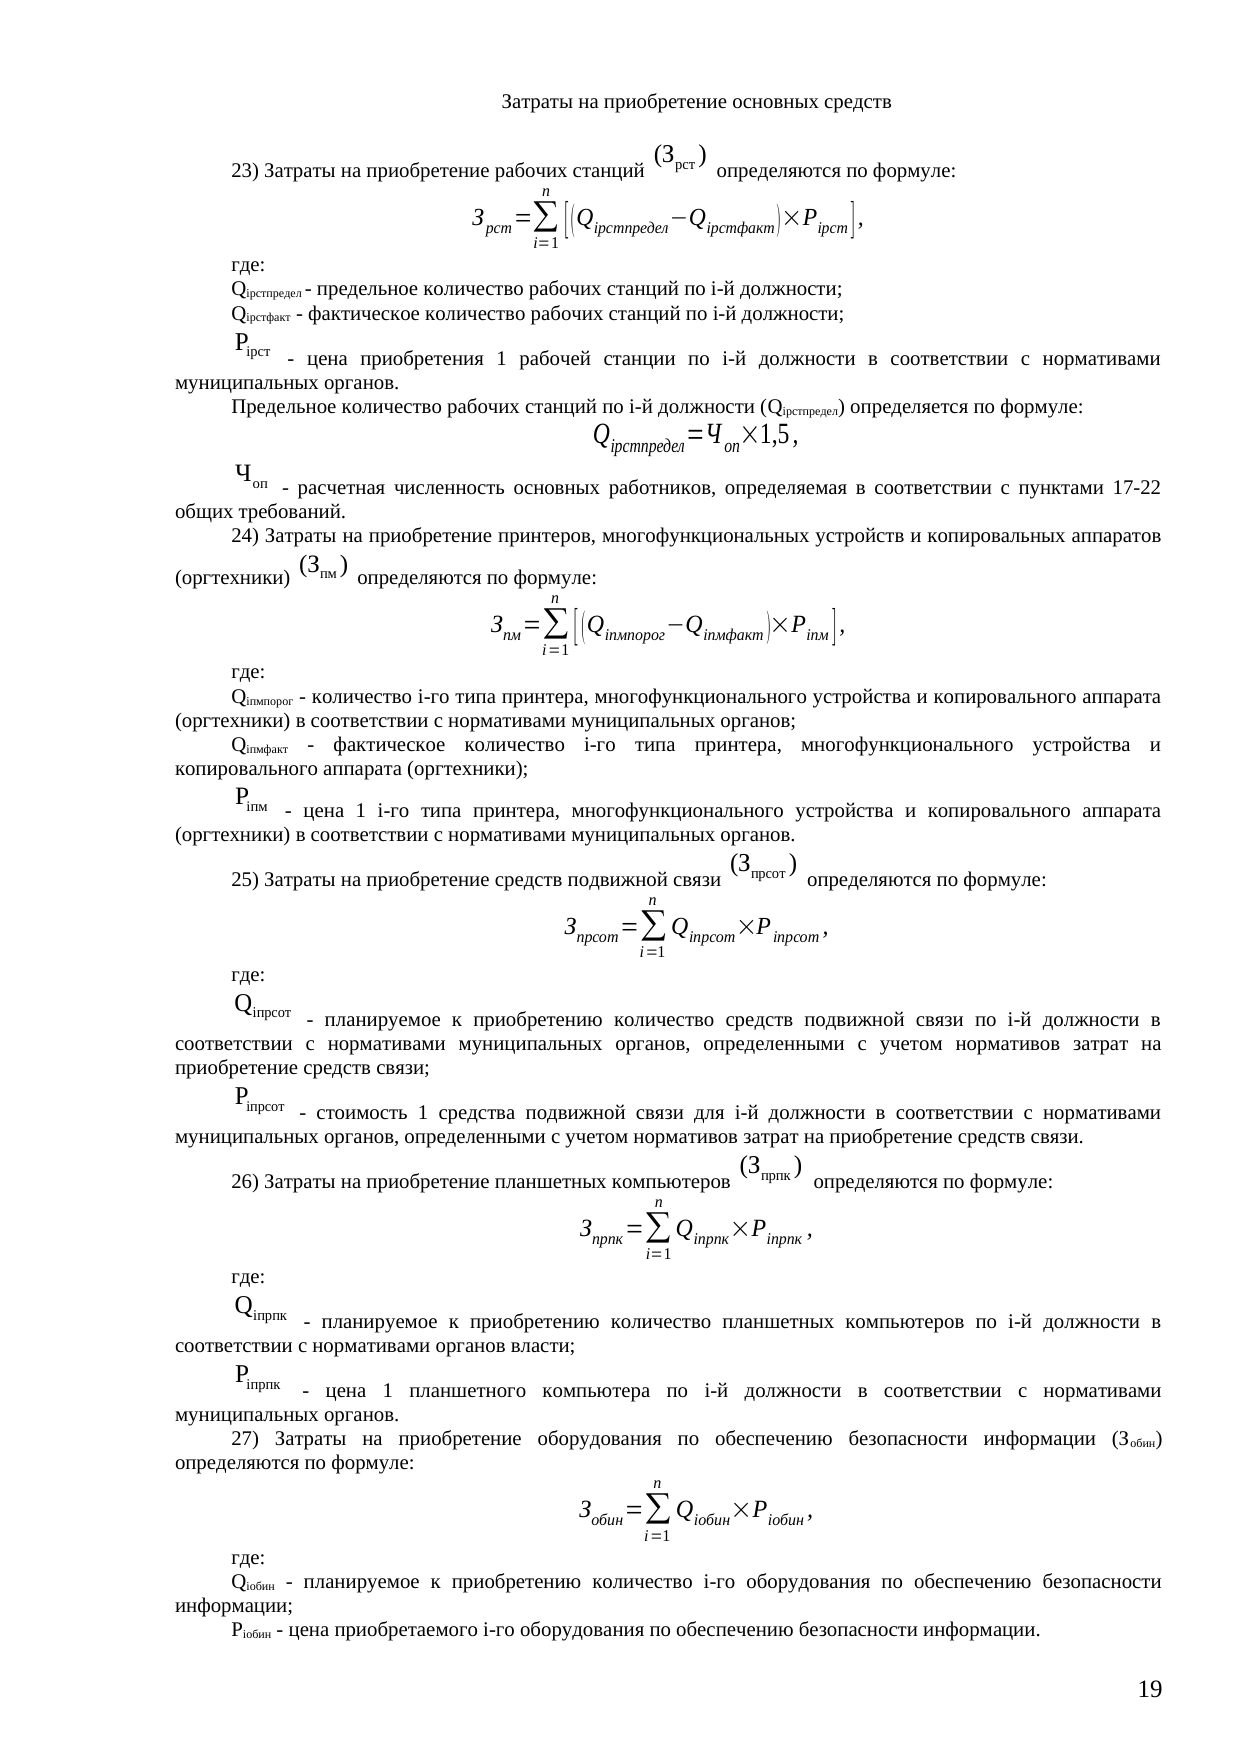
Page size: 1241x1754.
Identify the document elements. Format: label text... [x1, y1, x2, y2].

text - расчетная численность основных работников, определяемая в соответствии с пунктами 17-22 общих требований. [175, 457, 1162, 523]
text где: [175, 252, 1162, 276]
text 27) Затраты на приобретение оборудования по обеспечению безопасности информации (Зобин) определяются по формуле: [175, 1426, 1162, 1474]
text - планируемое к приобретению количество средств подвижной связи по i-й должности в соответствии с нормативами муниципальных органов, определенными с учетом нормативов затрат на приобретение средств связи; [175, 986, 1162, 1079]
text где: [175, 1264, 1162, 1288]
text где: [175, 659, 1162, 683]
text 24) Затраты на приобретение принтеров, многофункциональных устройств и копировальных аппаратов (оргтехники) определяются по формуле: [175, 523, 1162, 589]
text где: [175, 961, 1162, 986]
text 23) Затраты на приобретение рабочих станций определяются по формуле: [175, 137, 1162, 182]
text Qiпмпорог - количество i-го типа принтера, многофункционального устройства и копировального аппарата (оргтехники) в соответствии с нормативами муниципальных органов; [175, 683, 1162, 732]
text - цена 1 i-го типа принтера, многофункционального устройства и копировального аппарата (оргтехники) в соответствии с нормативами муниципальных органов. [175, 780, 1162, 846]
text 25) Затраты на приобретение средств подвижной связи определяются по формуле: [175, 846, 1162, 891]
text Qiобин - планируемое к приобретению количество i-го оборудования по обеспечению безопасности информации; [175, 1569, 1162, 1617]
text - планируемое к приобретению количество планшетных компьютеров по i-й должности в соответствии с нормативами органов власти; [175, 1288, 1162, 1357]
text Предельное количество рабочих станций по i-й должности (Qiрстпредел) определяется по формуле: [175, 394, 1162, 418]
text - стоимость 1 средства подвижной связи для i-й должности в соответствии с нормативами муниципальных органов, определенными с учетом нормативов затрат на приобретение средств связи. [175, 1079, 1162, 1148]
text Затраты на приобретение основных средств [175, 89, 1162, 113]
text Qiпмфакт - фактическое количество i-го типа принтера, многофункционального устройства и копировального аппарата (оргтехники); [175, 732, 1162, 780]
text Qiрстпредел - предельное количество рабочих станций по i-й должности; [175, 276, 1162, 300]
text 26) Затраты на приобретение планшетных компьютеров определяются по формуле: [175, 1148, 1162, 1193]
text Qiрстфакт - фактическое количество рабочих станций по i-й должности; [175, 300, 1162, 324]
text Рiобин - цена приобретаемого i-го оборудования по обеспечению безопасности информации. [175, 1617, 1162, 1641]
text - цена 1 планшетного компьютера по i-й должности в соответствии с нормативами муниципальных органов. [175, 1357, 1162, 1426]
text где: [175, 1545, 1162, 1569]
text - цена приобретения 1 рабочей станции по i-й должности в соответствии с нормативами муниципальных органов. [175, 324, 1162, 394]
